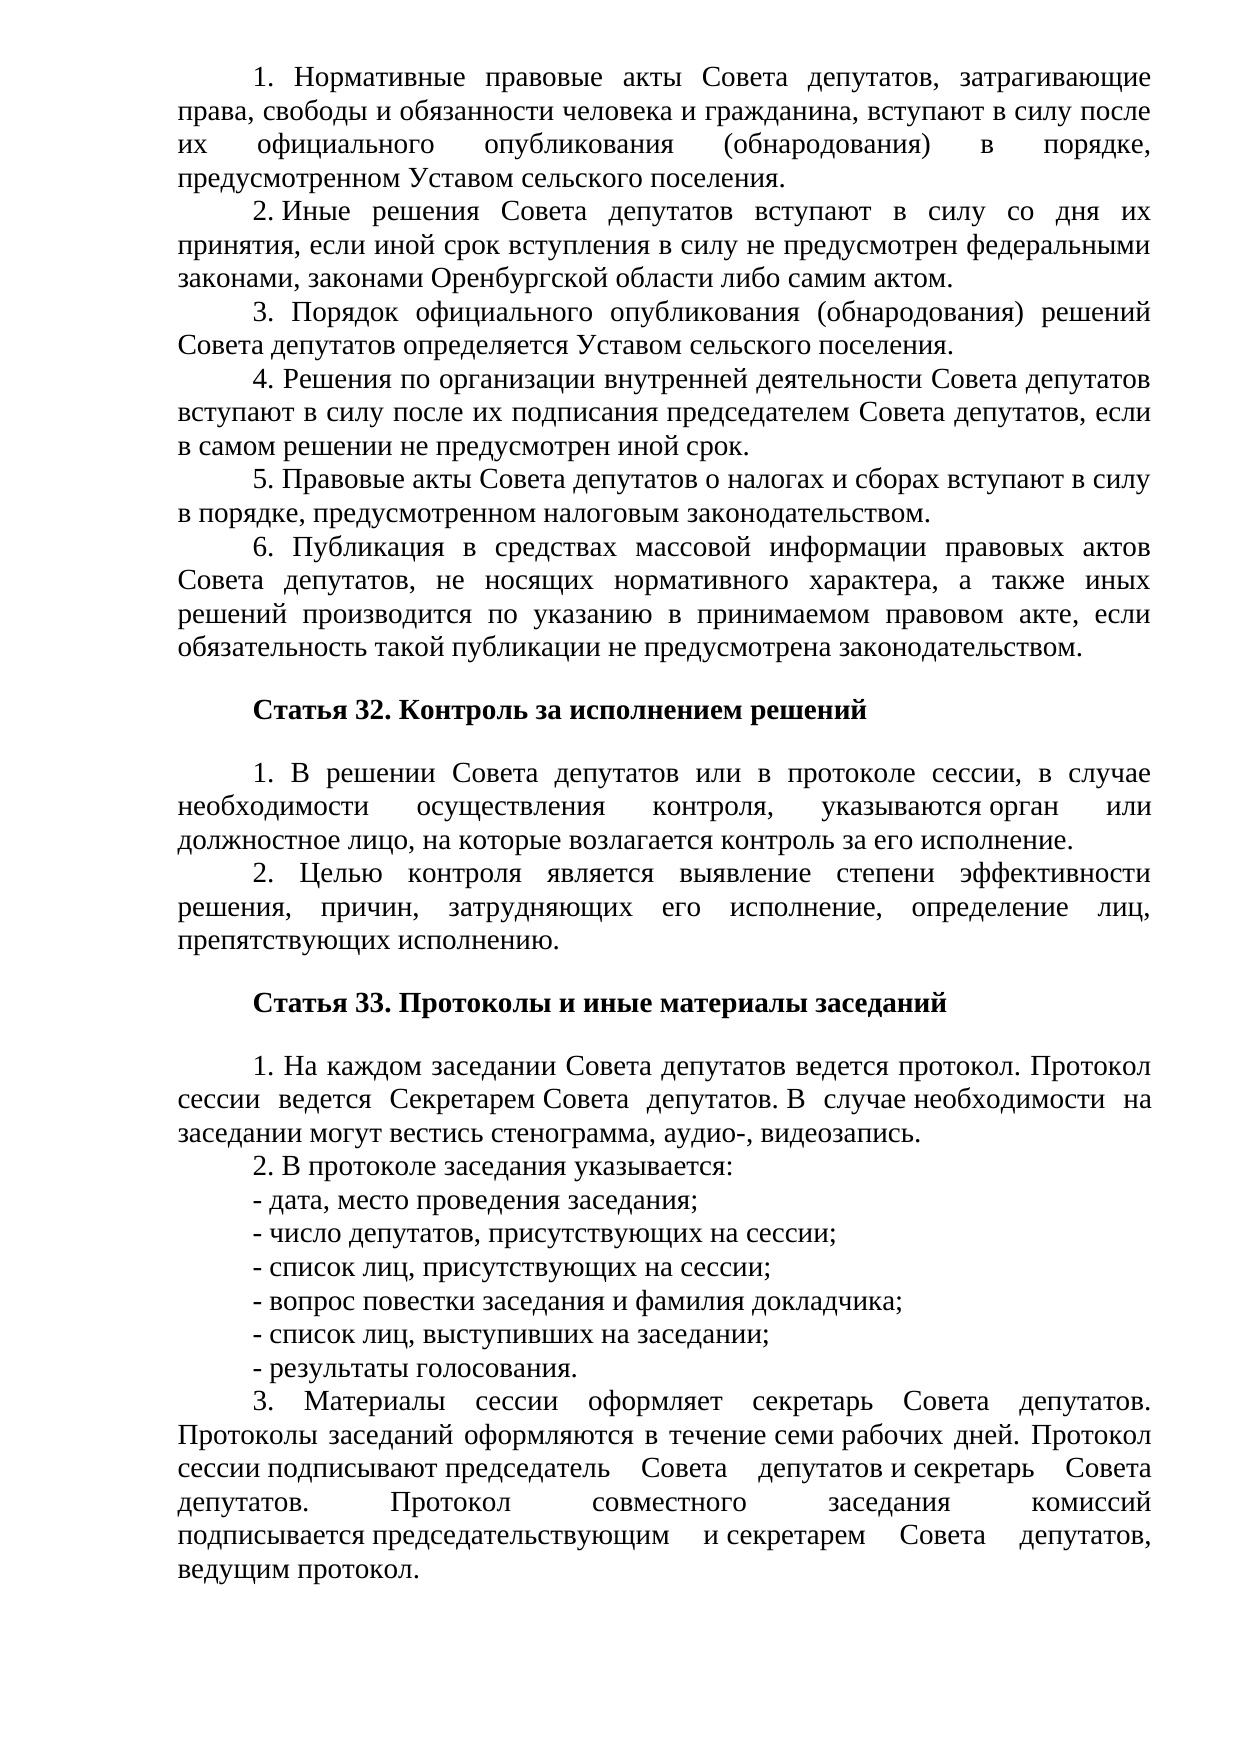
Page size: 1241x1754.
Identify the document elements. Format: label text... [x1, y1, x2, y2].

text - список лиц, присутствующих на сессии; [177, 1249, 1152, 1283]
text 3. Порядок официального опубликования (обнародования) решений Совета депутатов определяется Уставом сельского поселения. [177, 294, 1152, 361]
text 1. В решении Совета депутатов или в протоколе сессии, в случае необходимости осуществления контроля, указываются орган или должностное лицо, на которые возлагается контроль за его исполнение. [177, 755, 1152, 855]
text 3. Материалы сессии оформляет секретарь Совета депутатов. Протоколы заседаний оформляются в течение семи рабочих дней. Протокол сессии подписывают председатель Совета депутатов и секретарь Совета депутатов. Протокол совместного заседания комиссий подписывается председательствующим и секретарем Совета депутатов, ведущим протокол. [177, 1383, 1152, 1584]
text 2. В протоколе заседания указывается: [177, 1148, 1152, 1182]
text 6. Публикация в средствах массовой информации правовых актов Совета депутатов, не носящих нормативного характера, а также иных решений производится по указанию в принимаемом правовом акте, если обязательность такой публикации не предусмотрена законодательством. [177, 529, 1152, 663]
text 1. Нормативные правовые акты Совета депутатов, затрагивающие права, свободы и обязанности человека и гражданина, вступают в силу после их официального опубликования (обнародования) в порядке, предусмотренном Уставом сельского поселения. [177, 59, 1152, 193]
text 2. Целью контроля является выявление степени эффективности решения, причин, затрудняющих его исполнение, определение лиц, препятствующих исполнению. [177, 855, 1152, 956]
text Статья 33. Протоколы и иные материалы заседаний [177, 985, 1152, 1019]
text - результаты голосования. [177, 1350, 1152, 1383]
text - список лиц, выступивших на заседании; [177, 1316, 1152, 1350]
text Статья 32. Контроль за исполнением решений [177, 692, 1152, 726]
text 1. На каждом заседании Совета депутатов ведется протокол. Протокол сессии ведется Секретарем Совета депутатов. В случае необходимости на заседании могут вестись стенограмма, аудио-, видеозапись. [177, 1048, 1152, 1148]
text 2. Иные решения Совета депутатов вступают в силу со дня их принятия, если иной срок вступления в силу не предусмотрен федеральными законами, законами Оренбургской области либо самим актом. [177, 193, 1152, 294]
text - дата, место проведения заседания; [177, 1182, 1152, 1216]
text 4. Решения по организации внутренней деятельности Совета депутатов вступают в силу после их подписания председателем Совета депутатов, если в самом решении не предусмотрен иной срок. [177, 361, 1152, 462]
text 5. Правовые акты Совета депутатов о налогах и сборах вступают в силу в порядке, предусмотренном налоговым законодательством. [177, 462, 1152, 529]
text - вопрос повестки заседания и фамилия докладчика; [177, 1283, 1152, 1316]
text - число депутатов, присутствующих на сессии; [177, 1216, 1152, 1249]
